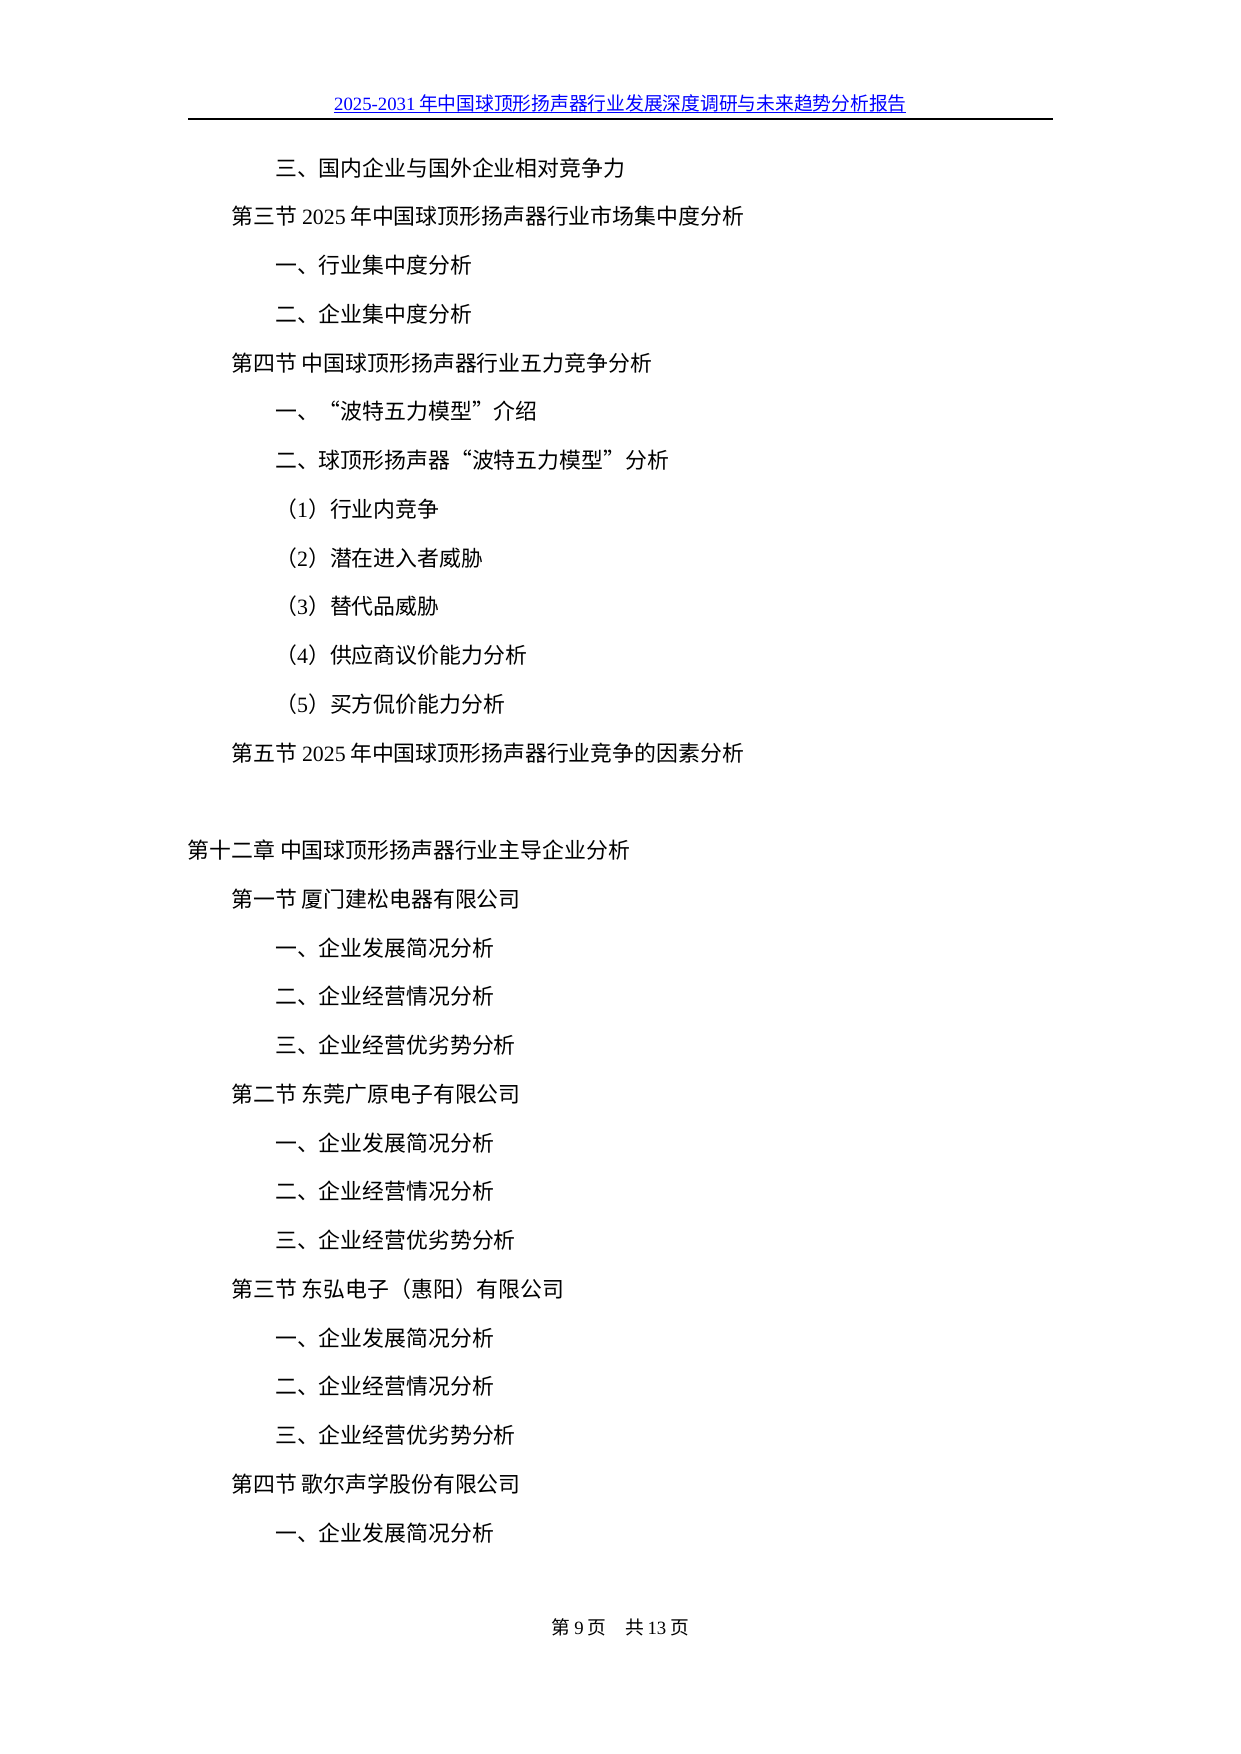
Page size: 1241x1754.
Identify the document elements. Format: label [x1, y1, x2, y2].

text [187, 150, 1053, 1548]
